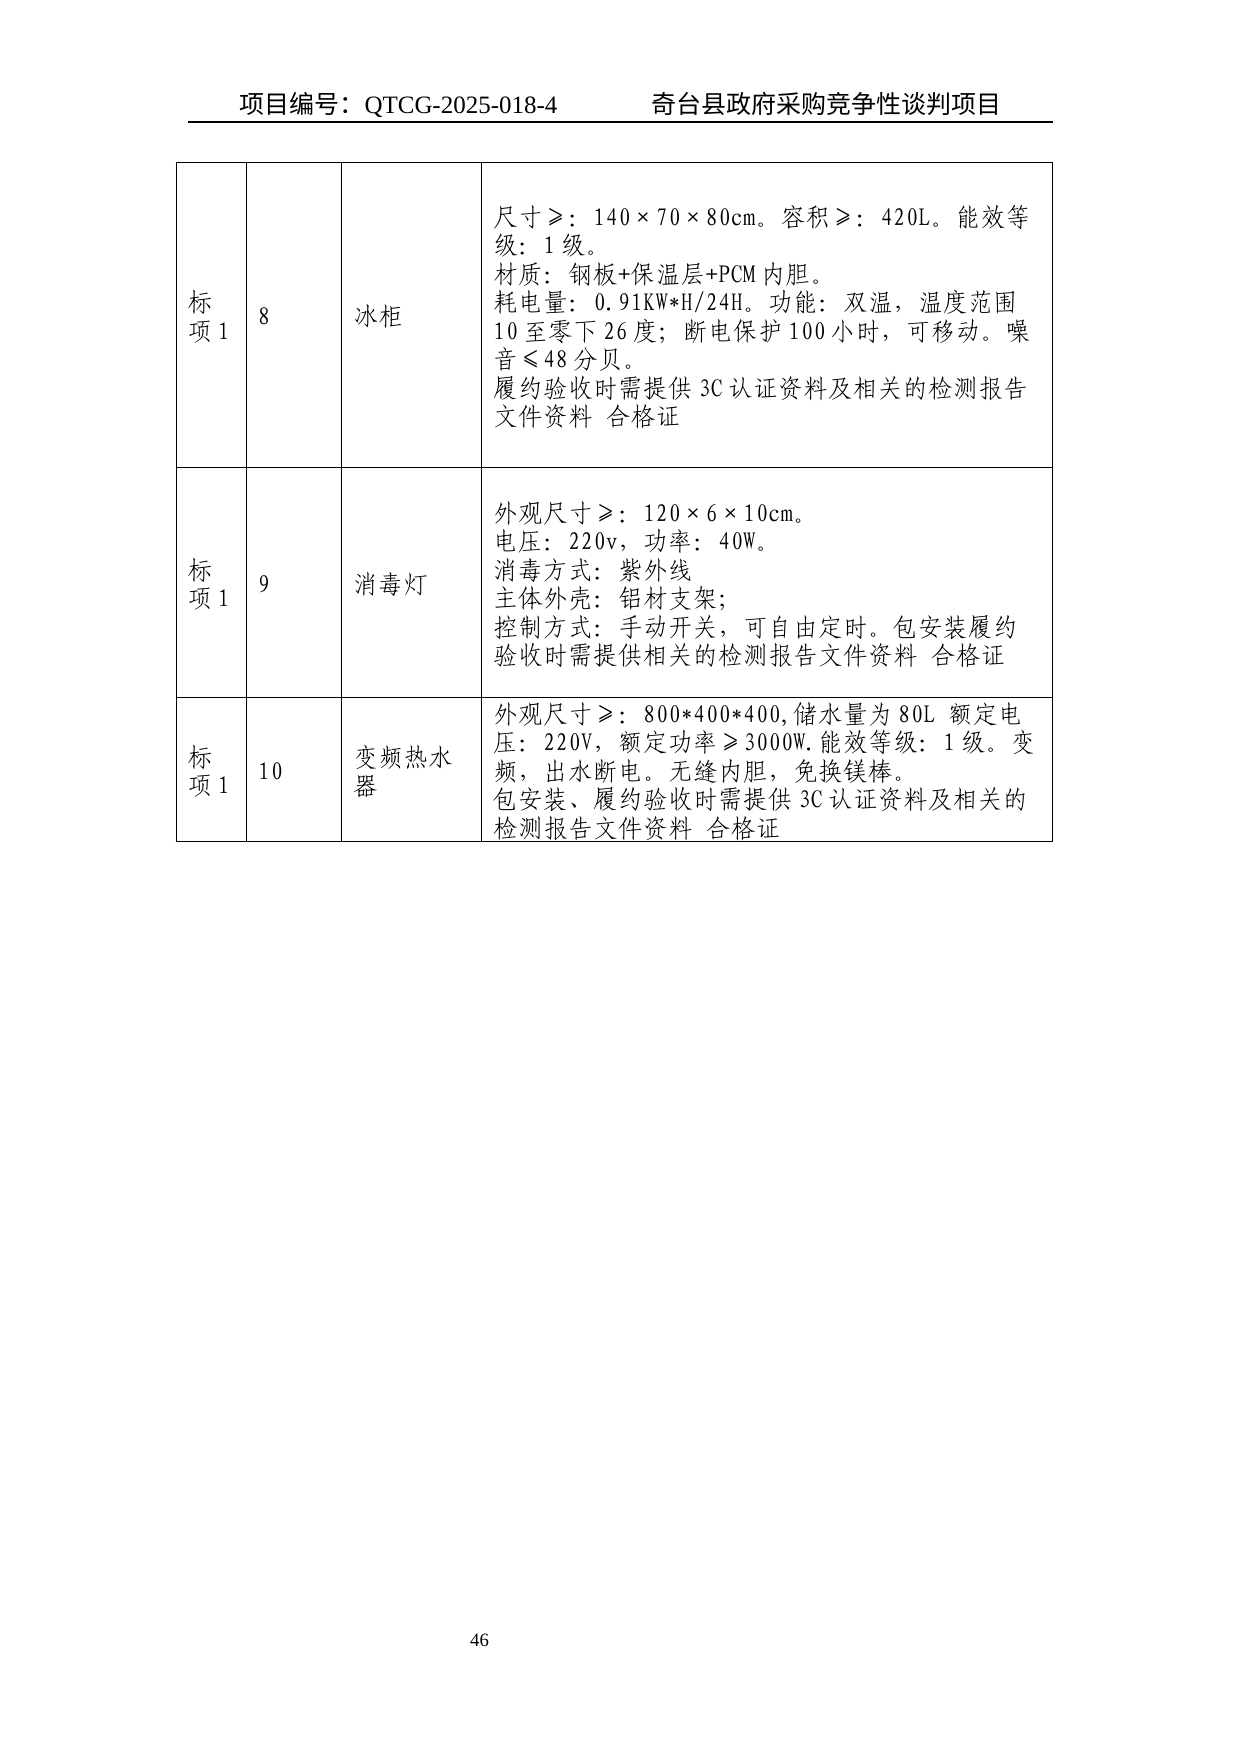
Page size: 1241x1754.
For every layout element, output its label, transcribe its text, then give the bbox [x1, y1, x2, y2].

table_cell 外观尺寸≥：120×6×10cm。 电压：220v，功率：40W。 消毒方式：紫外线 主体外壳：铝材支架； 控制方式：手动开关，可自由定时。包安装履约验收时需提供相关的检测报告文件资料 合格证 [482, 468, 1052, 697]
table_cell 冰柜 [342, 163, 481, 467]
table_cell 消毒灯 [342, 468, 481, 697]
table_cell 尺寸≥：140×70×80cm。容积≥：420L。能效等级：1级。 材质：钢板+保温层+PCM内胆。 耗电量：0.91KW*H/24H。功能：双温，温度范围10至零下26度；断电保护100小时，可移动。噪音≤48分贝。 履约验收时需提供3C认证资料及相关的检测报告文件资料 合格证 [482, 163, 1052, 467]
table_cell 标项1 [177, 468, 246, 697]
table_cell 9 [247, 468, 341, 697]
table_cell 10 [247, 698, 341, 841]
table_cell 外观尺寸≥：800*400*400,储水量为80L 额定电压：220V，额定功率≥3000W.能效等级：1级。变频，出水断电。无缝内胆，免换镁棒。 包安装、履约验收时需提供3C认证资料及相关的检测报告文件资料 合格证 [482, 698, 1052, 841]
table_cell 8 [247, 163, 341, 467]
table_cell 标项1 [177, 698, 246, 841]
table_cell 标项1 [177, 163, 246, 467]
table_cell 变频热水器 [342, 698, 481, 841]
